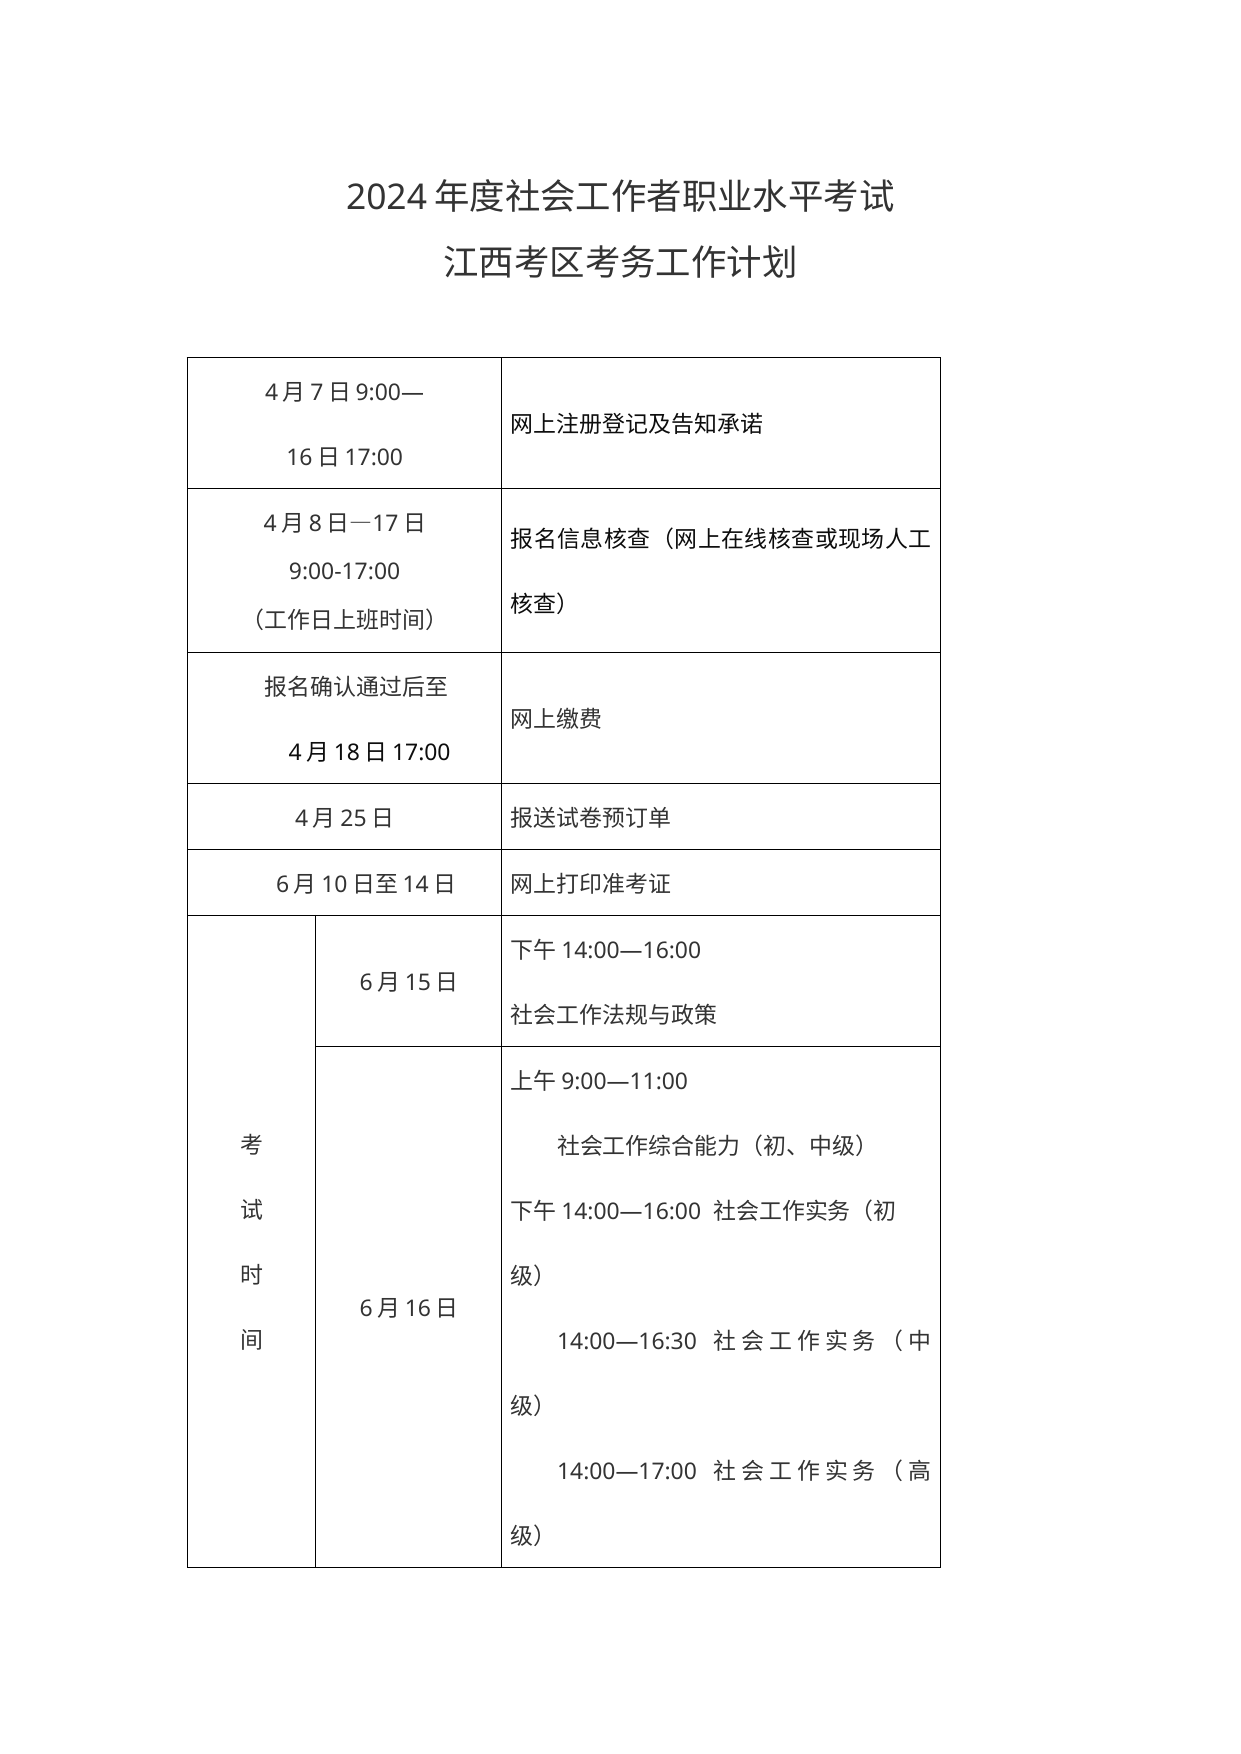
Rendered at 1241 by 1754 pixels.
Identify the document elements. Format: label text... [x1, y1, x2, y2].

text 2024年度社会工作者职业水平考试 [187, 162, 1053, 227]
table_cell 6月15日 [316, 916, 501, 1046]
table_cell 6月16日 [316, 1047, 501, 1567]
table_header 4月7日9:00— 16日17:00 [188, 358, 501, 488]
table_cell 下午14:00—16:00 社会工作法规与政策 [502, 916, 940, 1046]
table_cell 报名信息核查（网上在线核查或现场人工核查） [502, 489, 940, 652]
text 江西考区考务工作计划 [187, 227, 1053, 292]
table_header 网上注册登记及告知承诺 [502, 358, 940, 488]
table_cell 报名确认通过后至 4月18日17:00 [188, 653, 501, 783]
table_cell 4月25日 [188, 784, 501, 849]
table_cell 6月10日至14日 [188, 850, 501, 915]
table_cell 上午9:00—11:00 社会工作综合能力（初、中级） 下午14:00—16:00 社会工作实务（初级） 14:00—16:30 社会工作实务（中级） 14:00—17:00 社会工作实务（高级） [502, 1047, 940, 1567]
table_cell 考 试 时 间 [188, 916, 315, 1567]
table_cell 4月8日—17日 9:00-17:00 （工作日上班时间） [188, 489, 501, 652]
table_cell 网上缴费 [502, 653, 940, 783]
table_cell 网上打印准考证 [502, 850, 940, 915]
table_cell 报送试卷预订单 [502, 784, 940, 849]
